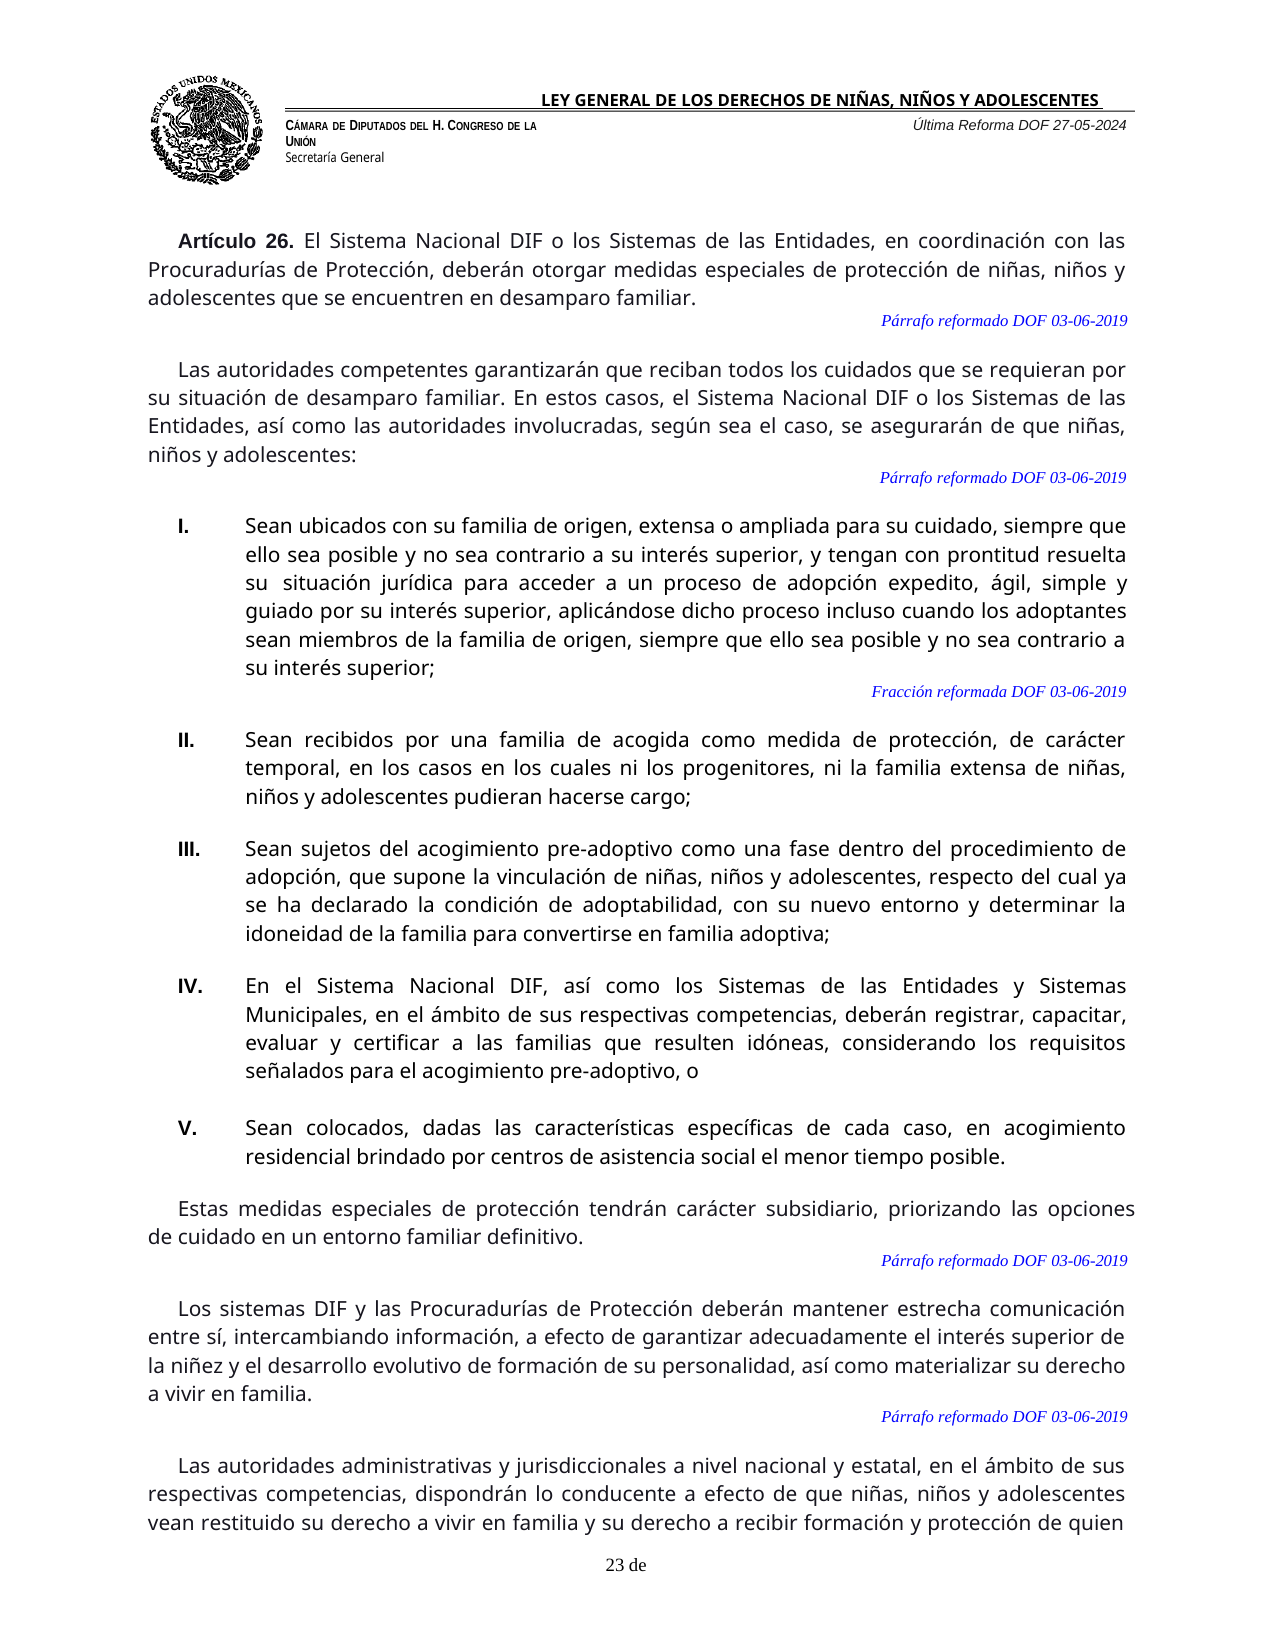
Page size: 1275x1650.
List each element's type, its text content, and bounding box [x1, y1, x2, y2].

text Párrafo reformado DOF 03-06-2019 [879, 468, 1162, 487]
list Sean sujetos del acogimiento pre-adoptivo como una fase dentro del procedimiento de adopción, que supone la vinculación de niñas, niños y adolescentes, respecto del cual ya se ha declarado la condición de adoptabilidad, con su nuevo entorno y determinar la idoneidad de la familia para convertirse en familia adoptiva; [178, 834, 1127, 947]
text Párrafo reformado DOF 03-06-2019 [112, 1251, 1128, 1270]
text Artículo 26. El Sistema Nacional DIF o los Sistemas de las Entidades, en coordinación con las Procuradurías de Protección, deberán otorgar medidas especiales de protección de niñas, niños y adolescentes que se encuentren en desamparo familiar. [148, 226, 1127, 312]
text Estas medidas especiales de protección tendrán carácter subsidiario, priorizando las opciones de cuidado en un entorno familiar definitivo. [148, 1194, 1162, 1251]
text Párrafo reformado DOF 03-06-2019 [112, 1408, 1128, 1427]
list En el Sistema Nacional DIF, así como los Sistemas de las Entidades y Sistemas Municipales, en el ámbito de sus respectivas competencias, deberán registrar, capacitar, evaluar y certificar a las familias que resulten idóneas, considerando los requisitos señalados para el acogimiento pre-adoptivo, o [178, 971, 1128, 1085]
picture [150, 75, 263, 185]
list Sean colocados, dadas las características específicas de cada caso, en acogimiento residencial brindado por centros de asistencia social el menor tiempo posible. [178, 1113, 1127, 1170]
list Sean recibidos por una familia de acogida como medida de protección, de carácter temporal, en los casos en los cuales ni los progenitores, ni la familia extensa de niñas, niños y adolescentes pudieran hacerse cargo; [178, 725, 1127, 810]
text Los sistemas DIF y las Procuradurías de Protección deberán mantener estrecha comunicación entre sí, intercambiando información, a efecto de garantizar adecuadamente el interés superior de la niñez y el desarrollo evolutivo de formación de su personalidad, así como materializar su derecho a vivir en familia. [148, 1294, 1127, 1408]
list Sean ubicados con su familia de origen, extensa o ampliada para su cuidado, siempre que ello sea posible y no sea contrario a su interés superior, y tengan con prontitud resuelta su situación jurídica para acceder a un proceso de adopción expedito, ágil, simple y guiado por su interés superior, aplicándose dicho proceso incluso cuando los adoptantes sean miembros de la familia de origen, siempre que ello sea posible y no sea contrario a su interés superior; [178, 511, 1128, 682]
text Fracción reformada DOF 03-06-2019 [871, 682, 1162, 701]
text Las autoridades competentes garantizarán que reciban todos los cuidados que se requieran por su situación de desamparo familiar. En estos casos, el Sistema Nacional DIF o los Sistemas de las Entidades, así como las autoridades involucradas, según sea el caso, se asegurarán de que niñas, niños y adolescentes: [148, 355, 1128, 468]
text Párrafo reformado DOF 03-06-2019 [112, 312, 1128, 330]
